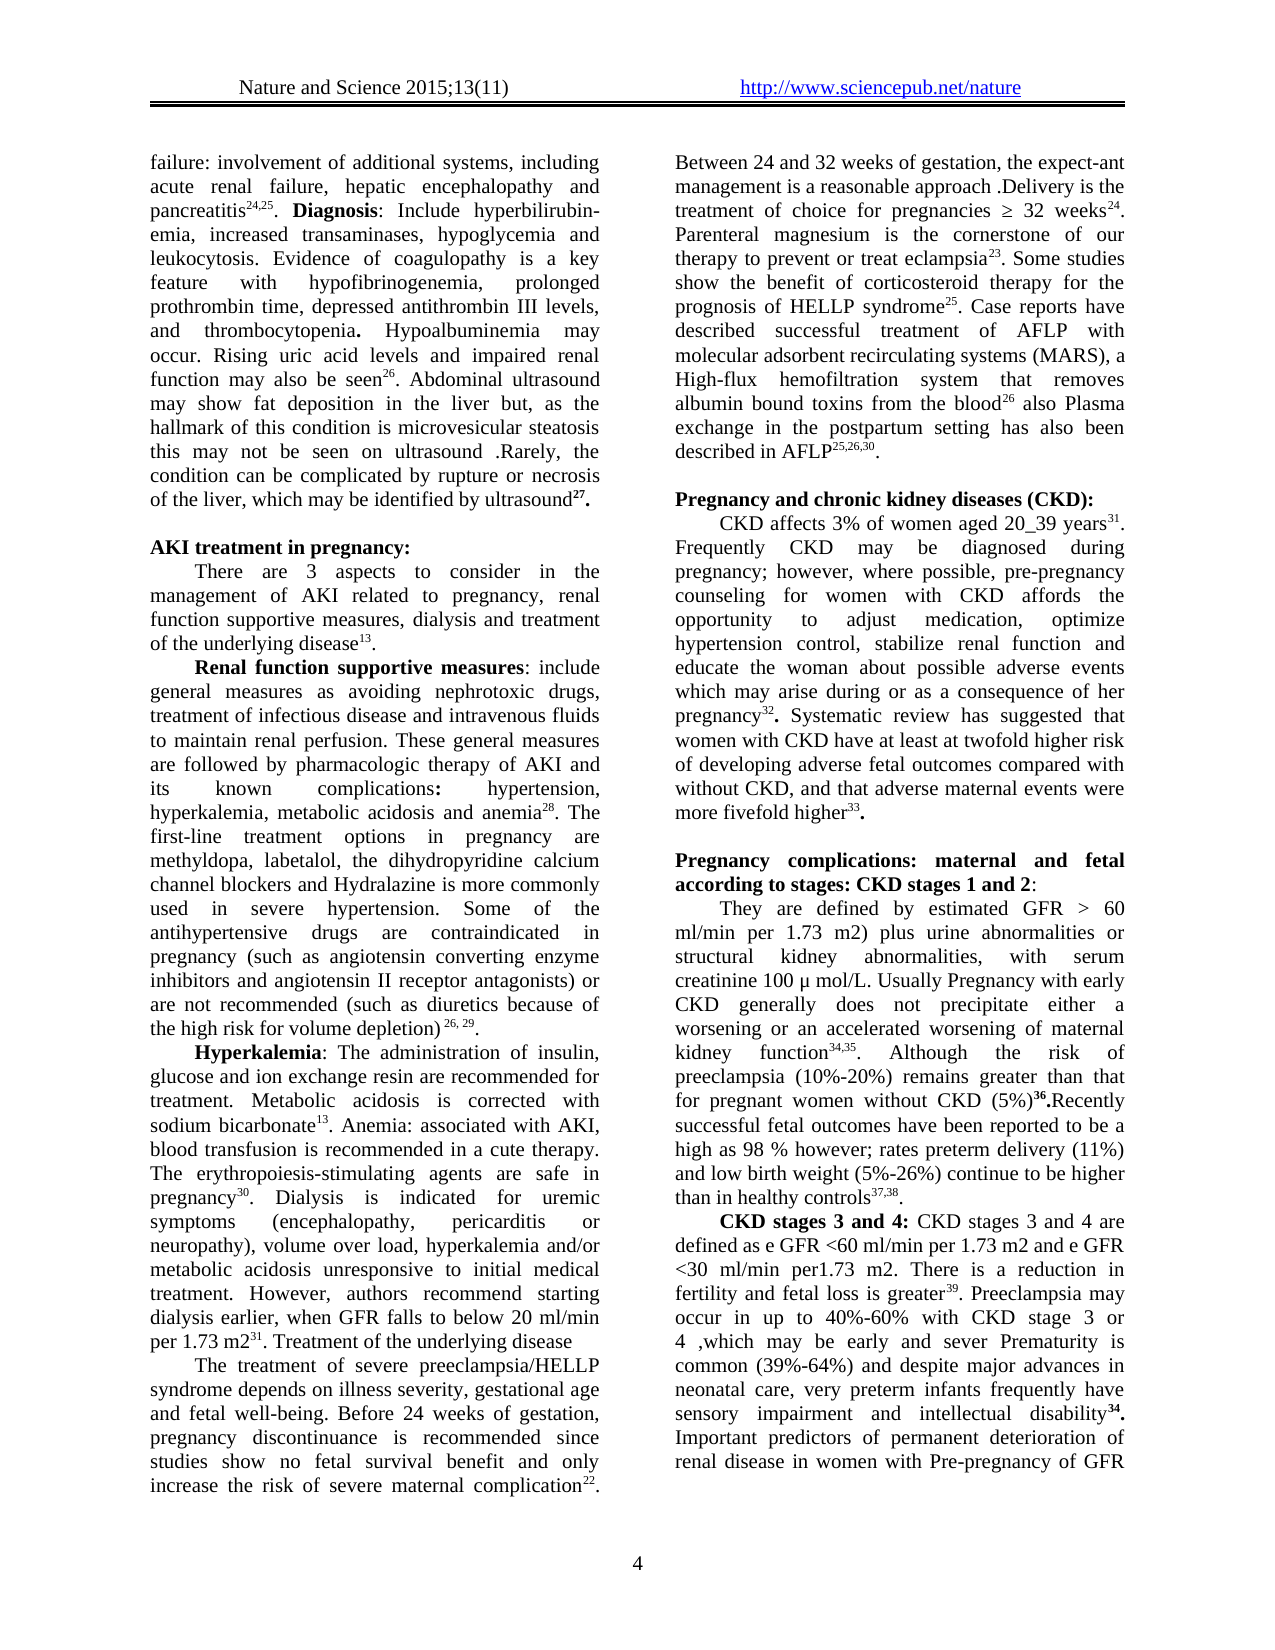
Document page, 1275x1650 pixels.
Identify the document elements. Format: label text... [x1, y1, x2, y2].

text AKI treatment in pregnancy: [150, 535, 600, 559]
text The treatment of severe preeclampsia/HELLP syndrome depends on illness severity, gestational age and fetal well-being. Before 24 weeks of gestation, pregnancy discontinuance is recommended since studies show no fetal survival benefit and only increase the risk of severe maternal complication22. Between 24 and 32 weeks of gestation, the expect-ant management is a reasonable approach .Delivery is the treatment of choice for pregnancies ≥ 32 weeks24. Parenteral magnesium is the cornerstone of our therapy to prevent or treat eclampsia23. Some studies show the benefit of corticosteroid therapy for the prognosis of HELLP syndrome25. Case reports have described successful treatment of AFLP with molecular adsorbent recirculating systems (MARS), a High-flux hemofiltration system that removes albumin bound toxins from the blood26 also Plasma exchange in the postpartum setting has also been described in AFLP25,26,30. [150, 1353, 600, 1497]
text The treatment of severe preeclampsia/HELLP syndrome depends on illness severity, gestational age and fetal well-being. Before 24 weeks of gestation, pregnancy discontinuance is recommended since studies show no fetal survival benefit and only increase the risk of severe maternal complication22. Between 24 and 32 weeks of gestation, the expect-ant management is a reasonable approach .Delivery is the treatment of choice for pregnancies ≥ 32 weeks24. Parenteral magnesium is the cornerstone of our therapy to prevent or treat eclampsia23. Some studies show the benefit of corticosteroid therapy for the prognosis of HELLP syndrome25. Case reports have described successful treatment of AFLP with molecular adsorbent recirculating systems (MARS), a High-flux hemofiltration system that removes albumin bound toxins from the blood26 also Plasma exchange in the postpartum setting has also been described in AFLP25,26,30. [675, 150, 1125, 463]
text There are 3 aspects to consider in the management of AKI related to pregnancy, renal function supportive measures, dialysis and treatment of the underlying disease13. [150, 559, 600, 655]
text They are defined by estimated GFR > 60 ml/min per 1.73 m2) plus urine abnormalities or structural kidney abnormalities, with serum creatinine 100 μ mol/L. Usually Pregnancy with early CKD generally does not precipitate either a worsening or an accelerated worsening of maternal kidney function34,35. Although the risk of preeclampsia (10%-20%) remains greater than that for pregnant women without CKD (5%)36.Recently successful fetal outcomes have been reported to be a high as 98 % however; rates preterm delivery (11%) and low birth weight (5%-26%) continue to be higher than in healthy controls37,38. [675, 896, 1125, 1209]
text Renal function supportive measures: include general measures as avoiding nephrotoxic drugs, treatment of infectious disease and intravenous fluids to maintain renal perfusion. These general measures are followed by pharmacologic therapy of AKI and its known complications: hypertension, hyperkalemia, metabolic acidosis and anemia28. The first-line treatment options in pregnancy are methyldopa, labetalol, the dihydropyridine calcium channel blockers and Hydralazine is more commonly used in severe hypertension. Some of the antihypertensive drugs are contraindicated in pregnancy (such as angiotensin converting enzyme inhibitors and angiotensin II receptor antagonists) or are not recommended (such as diuretics because of the high risk for volume depletion) 26, 29. [150, 655, 600, 1040]
text CKD affects 3% of women aged 20_39 years31. Frequently CKD may be diagnosed during pregnancy; however, where possible, pre-pregnancy counseling for women with CKD affords the opportunity to adjust medication, optimize hypertension control, stabilize renal function and educate the woman about possible adverse events which may arise during or as a consequence of her pregnancy32. Systematic review has suggested that women with CKD have at least at twofold higher risk of developing adverse fetal outcomes compared with without CKD, and that adverse maternal events were more fivefold higher33. [675, 511, 1125, 824]
text Pregnancy complications: maternal and fetal according to stages: CKD stages 1 and 2: [675, 848, 1125, 896]
text Hyperkalemia: The administration of insulin, glucose and ion exchange resin are recommended for treatment. Metabolic acidosis is corrected with sodium bicarbonate13. Anemia: associated with AKI, blood transfusion is recommended in a cute therapy. The erythropoiesis-stimulating agents are safe in pregnancy30. Dialysis is indicated for uremic symptoms (encephalopathy, pericarditis or neuropathy), volume over load, hyperkalemia and/or metabolic acidosis unresponsive to initial medical treatment. However, authors recommend starting dialysis earlier, when GFR falls to below 20 ml/min per 1.73 m231. Treatment of the underlying disease [150, 1040, 600, 1353]
text Pregnancy and chronic kidney diseases (CKD): [675, 487, 1125, 511]
